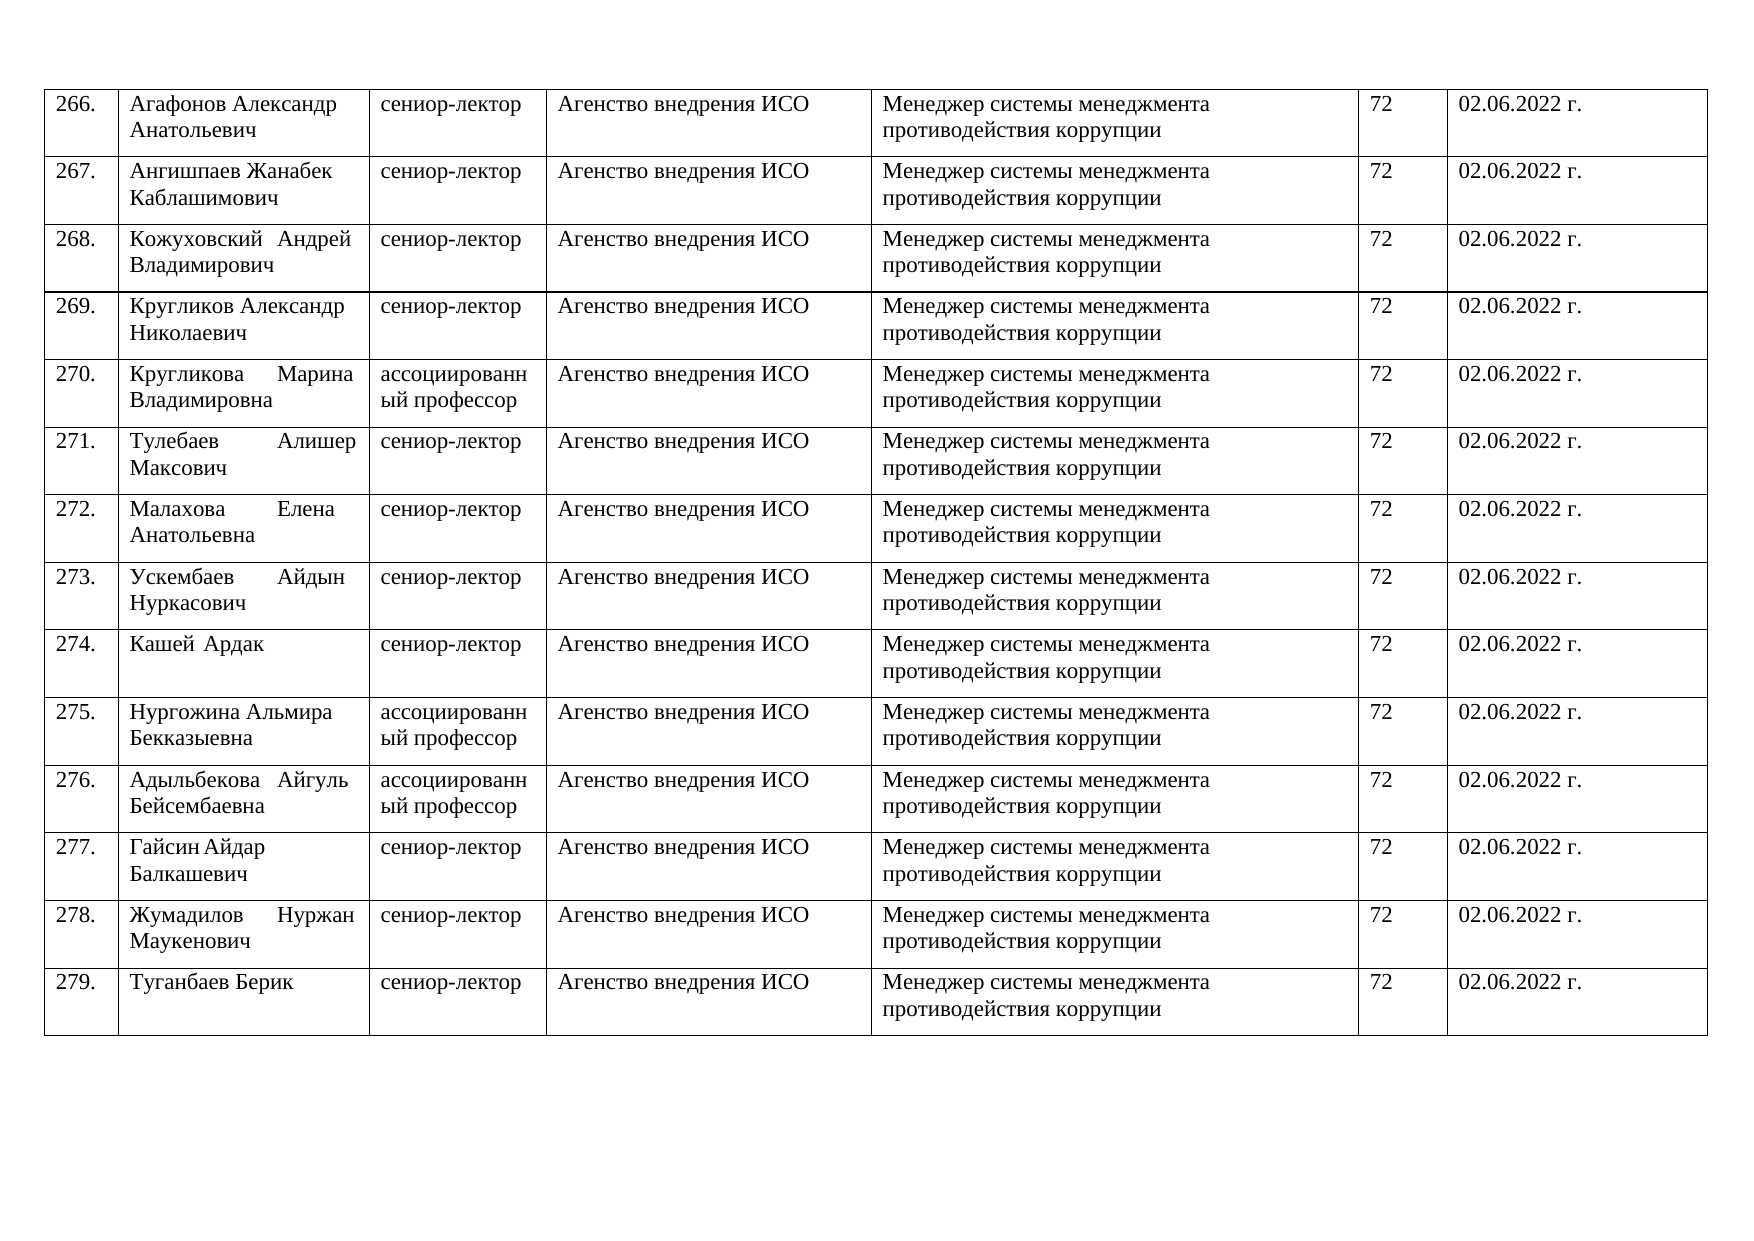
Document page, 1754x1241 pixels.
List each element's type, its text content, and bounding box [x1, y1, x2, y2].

table_cell Агенство внедрения ИСО [547, 563, 871, 629]
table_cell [872, 157, 1358, 224]
table_cell [45, 901, 118, 967]
table_cell Агенство внедрения ИСО [547, 698, 871, 764]
table_cell Ускембаев Айдын Нуркасович [119, 563, 369, 629]
table_cell Адыльбекова Айгуль Бейсембаевна [119, 766, 369, 832]
table_cell Кашей Ардак [119, 630, 369, 697]
table_cell Нургожина Альмира Бекказыевна [119, 698, 369, 764]
table_cell Агенство внедрения ИСО [547, 225, 871, 291]
table_cell [45, 563, 118, 629]
table_cell 72 [1359, 157, 1447, 224]
table_cell 72 [1359, 901, 1447, 967]
table_cell Менеджер системы менеджмента противодействия коррупции [872, 225, 1358, 291]
table_cell [45, 360, 118, 427]
table_cell 72 [1359, 969, 1447, 1035]
table_cell Малахова Елена Анатольевна [119, 495, 369, 562]
table_cell 02.06.2022 г. [1448, 969, 1707, 1035]
table_cell [45, 766, 118, 832]
table_cell [45, 495, 118, 562]
table_cell 72 [1359, 766, 1447, 832]
table_cell [45, 225, 118, 291]
table_cell Менеджер системы менеджмента противодействия коррупции [872, 360, 1358, 427]
table_cell сениор-лектор [370, 225, 546, 291]
table_cell 02.06.2022 г. [1448, 90, 1707, 156]
table_cell Менеджер системы менеджмента противодействия коррупции [872, 563, 1358, 629]
table_cell сениор-лектор [370, 428, 546, 494]
table_cell Кругликов Александр Николаевич [119, 293, 369, 359]
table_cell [547, 90, 871, 156]
table_cell 72 [1359, 90, 1447, 156]
table_cell [45, 157, 118, 224]
table_cell 02.06.2022 г. [1448, 360, 1707, 427]
table_cell сениор-лектор [370, 495, 546, 562]
table_cell сениор-лектор [370, 563, 546, 629]
table_cell [45, 630, 118, 697]
table_cell Тулебаев Алишер Максович [119, 428, 369, 494]
table_cell Кругликова Марина Владимировна [119, 360, 369, 427]
table_cell Менеджер системы менеджмента противодействия коррупции [872, 766, 1358, 832]
table_cell Менеджер системы менеджмента противодействия коррупции [872, 698, 1358, 764]
table_cell Туганбаев Берик [119, 969, 369, 1035]
table_cell ассоциированный профессор [370, 766, 546, 832]
table_cell ассоциированный профессор [370, 698, 546, 764]
table_cell Агенство внедрения ИСО [547, 157, 871, 224]
table_cell Кожуховский Андрей Владимирович [119, 225, 369, 291]
table_cell [45, 698, 118, 764]
table_cell Гайсин Айдар Балкашевич [119, 833, 369, 900]
table_cell 72 [1359, 293, 1447, 359]
table_cell 72 [1359, 225, 1447, 291]
table_cell ассоциированный профессор [370, 360, 546, 427]
table_cell 72 [1359, 428, 1447, 494]
table_cell Менеджер системы менеджмента противодействия коррупции [872, 901, 1358, 967]
table_cell сениор-лектор [370, 833, 546, 900]
table_cell [45, 969, 118, 1035]
table_cell 72 [1359, 833, 1447, 900]
table_cell Менеджер системы менеджмента противодействия коррупции [872, 969, 1358, 1035]
table_cell 02.06.2022 г. [1448, 428, 1707, 494]
table_cell Ангишпаев Жанабек Каблашимович [119, 157, 369, 224]
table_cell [872, 90, 1358, 156]
table_cell Менеджер системы менеджмента противодействия коррупции [872, 495, 1358, 562]
table_cell Агенство внедрения ИСО [547, 833, 871, 900]
table_cell 72 [1359, 563, 1447, 629]
table_cell 02.06.2022 г. [1448, 766, 1707, 832]
table_cell Агенство внедрения ИСО [547, 293, 871, 359]
table_cell Агенство внедрения ИСО [547, 360, 871, 427]
table_cell Менеджер системы менеджмента противодействия коррупции [872, 833, 1358, 900]
table_cell 72 [1359, 630, 1447, 697]
table_cell Менеджер системы менеджмента противодействия коррупции [872, 630, 1358, 697]
table_cell Агенство внедрения ИСО [547, 901, 871, 967]
table_cell 02.06.2022 г. [1448, 833, 1707, 900]
table_cell 02.06.2022 г. [1448, 630, 1707, 697]
table_cell 02.06.2022 г. [1448, 495, 1707, 562]
table_cell Менеджер системы менеджмента противодействия коррупции [872, 428, 1358, 494]
table_cell [45, 90, 118, 156]
table_cell Агенство внедрения ИСО [547, 428, 871, 494]
table_cell [45, 293, 118, 359]
table_cell 72 [1359, 360, 1447, 427]
table_cell [45, 428, 118, 494]
table_cell Агенство внедрения ИСО [547, 969, 871, 1035]
table_cell 72 [1359, 698, 1447, 764]
table_cell сениор-лектор [370, 157, 546, 224]
table_cell 02.06.2022 г. [1448, 157, 1707, 224]
table_cell сениор-лектор [370, 90, 546, 156]
table_cell сениор-лектор [370, 969, 546, 1035]
table_cell сениор-лектор [370, 901, 546, 967]
table_cell 02.06.2022 г. [1448, 698, 1707, 764]
table_cell Агенство внедрения ИСО [547, 766, 871, 832]
table_cell Менеджер системы менеджмента противодействия коррупции [872, 293, 1358, 359]
table_cell сениор-лектор [370, 293, 546, 359]
table_cell Жумадилов Нуржан Маукенович [119, 901, 369, 967]
table_cell 02.06.2022 г. [1448, 225, 1707, 291]
table_cell [45, 833, 118, 900]
table_cell Агенство внедрения ИСО [547, 495, 871, 562]
table_cell 02.06.2022 г. [1448, 563, 1707, 629]
table_cell Агенство внедрения ИСО [547, 630, 871, 697]
table_cell сениор-лектор [370, 630, 546, 697]
table_cell 02.06.2022 г. [1448, 293, 1707, 359]
table_cell 72 [1359, 495, 1447, 562]
table_cell 02.06.2022 г. [1448, 901, 1707, 967]
table_cell Агафонов Александр Анатольевич [119, 90, 369, 156]
